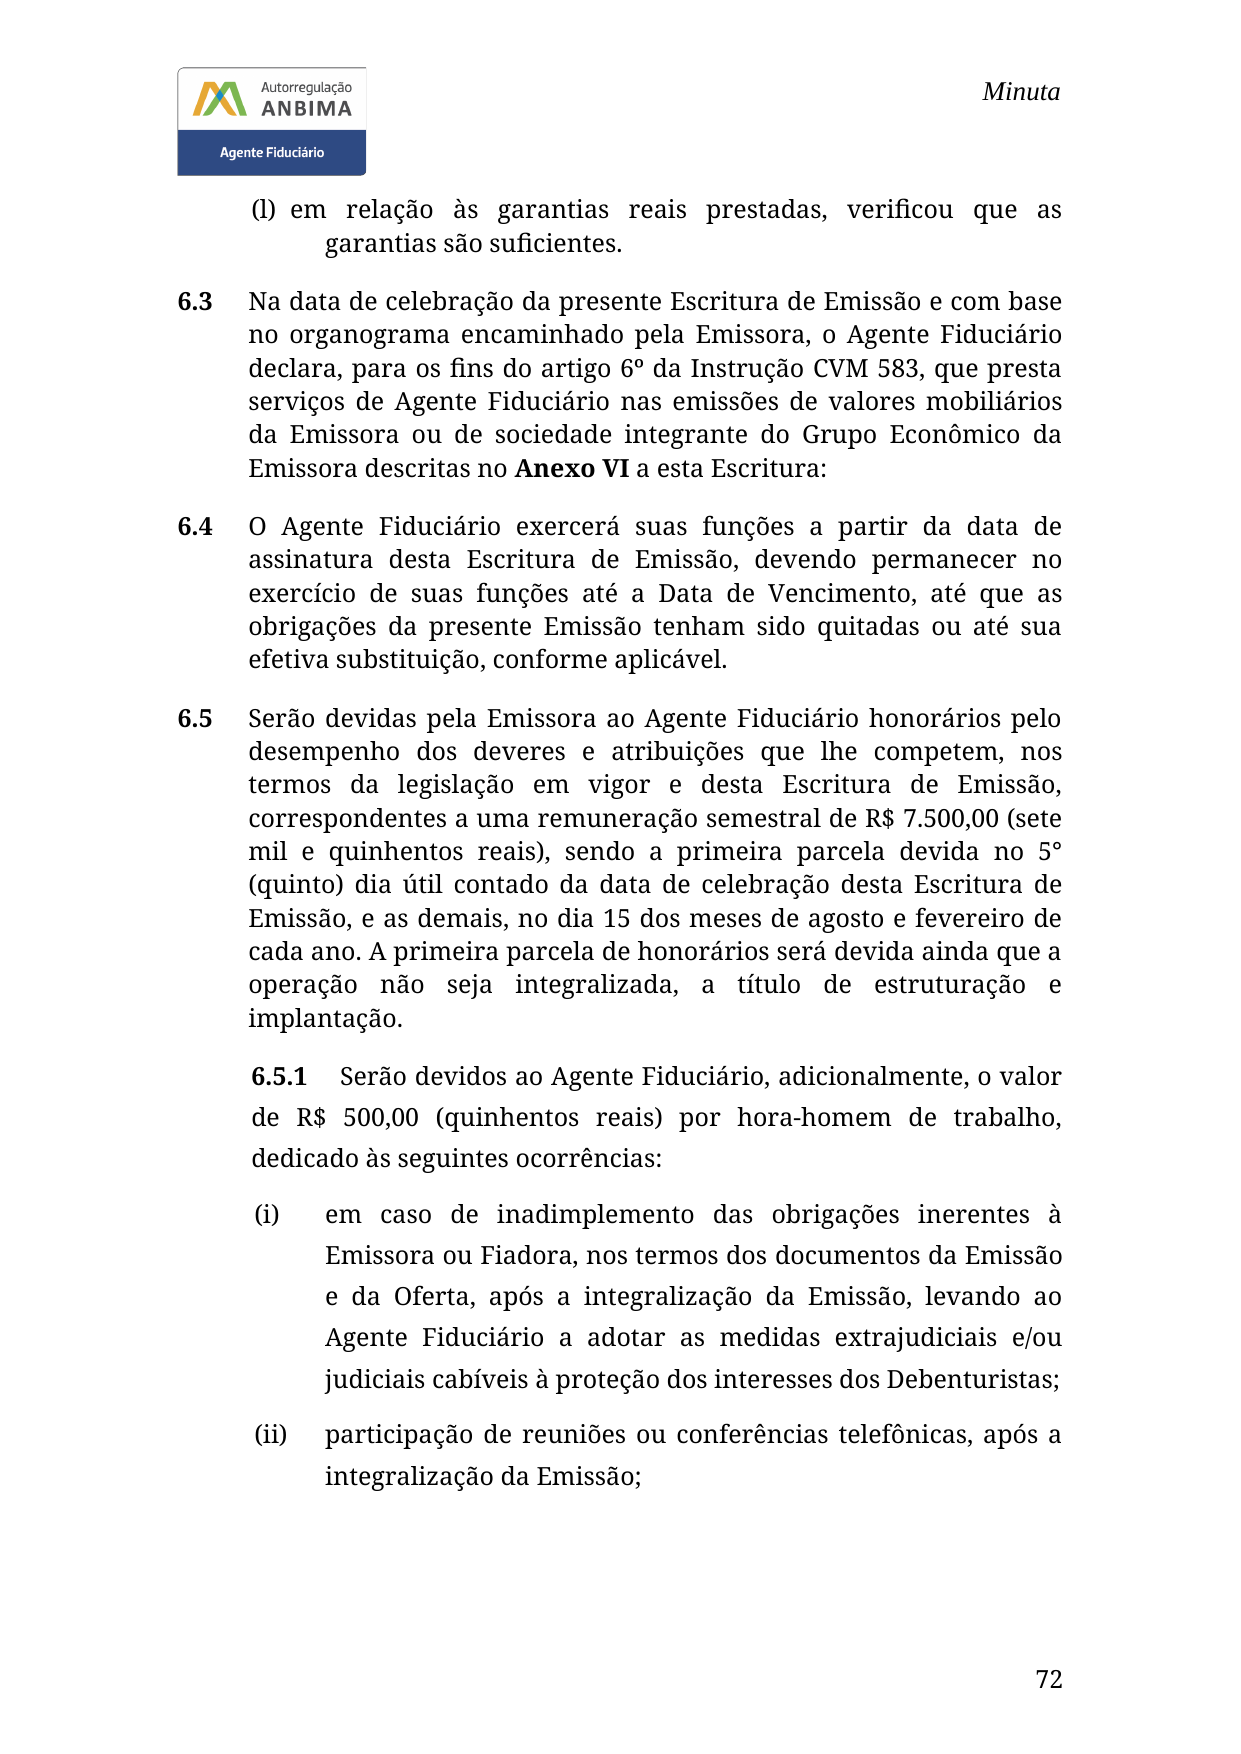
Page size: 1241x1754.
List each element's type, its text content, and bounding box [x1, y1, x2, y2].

text Na data de celebração da presente Escritura de Emissão e com base no organograma encaminhado pela Emissora, o Agente Fiduciário declara, para os fins do artigo 6º da Instrução CVM 583, que presta serviços de Agente Fiduciário nas emissões de valores mobiliários da Emissora ou de sociedade integrante do Grupo Econômico da Emissora descritas no Anexo VI a esta Escritura: [177, 284, 1063, 484]
list em relação às garantias reais prestadas, verificou que as garantias são suficientes. [251, 192, 1063, 259]
picture [177, 67, 367, 176]
text Serão devidas pela Emissora ao Agente Fiduciário honorários pelo desempenho dos deveres e atribuições que lhe competem, nos termos da legislação em vigor e desta Escritura de Emissão, correspondentes a uma remuneração semestral de R$ 7.500,00 (sete mil e quinhentos reais), sendo a primeira parcela devida no 5° (quinto) dia útil contado da data de celebração desta Escritura de Emissão, e as demais, no dia 15 dos meses de agosto e fevereiro de cada ano. A primeira parcela de honorários será devida ainda que a operação não seja integralizada, a título de estruturação e implantação. [177, 700, 1063, 1034]
text participação de reuniões ou conferências telefônicas, após a integralização da Emissão; [254, 1417, 1063, 1492]
text em caso de inadimplemento das obrigações inerentes à Emissora ou Fiadora, nos termos dos documentos da Emissão e da Oferta, após a integralização da Emissão, levando ao Agente Fiduciário a adotar as medidas extrajudiciais e/ou judiciais cabíveis à proteção dos interesses dos Debenturistas; [254, 1197, 1063, 1395]
text O Agente Fiduciário exercerá suas funções a partir da data de assinatura desta Escritura de Emissão, devendo permanecer no exercício de suas funções até a Data de Vencimento, até que as obrigações da presente Emissão tenham sido quitadas ou até sua efetiva substituição, conforme aplicável. [177, 509, 1063, 675]
text Serão devidos ao Agente Fiduciário, adicionalmente, o valor de R$ 500,00 (quinhentos reais) por hora-homem de trabalho, dedicado às seguintes ocorrências: [251, 1059, 1063, 1175]
